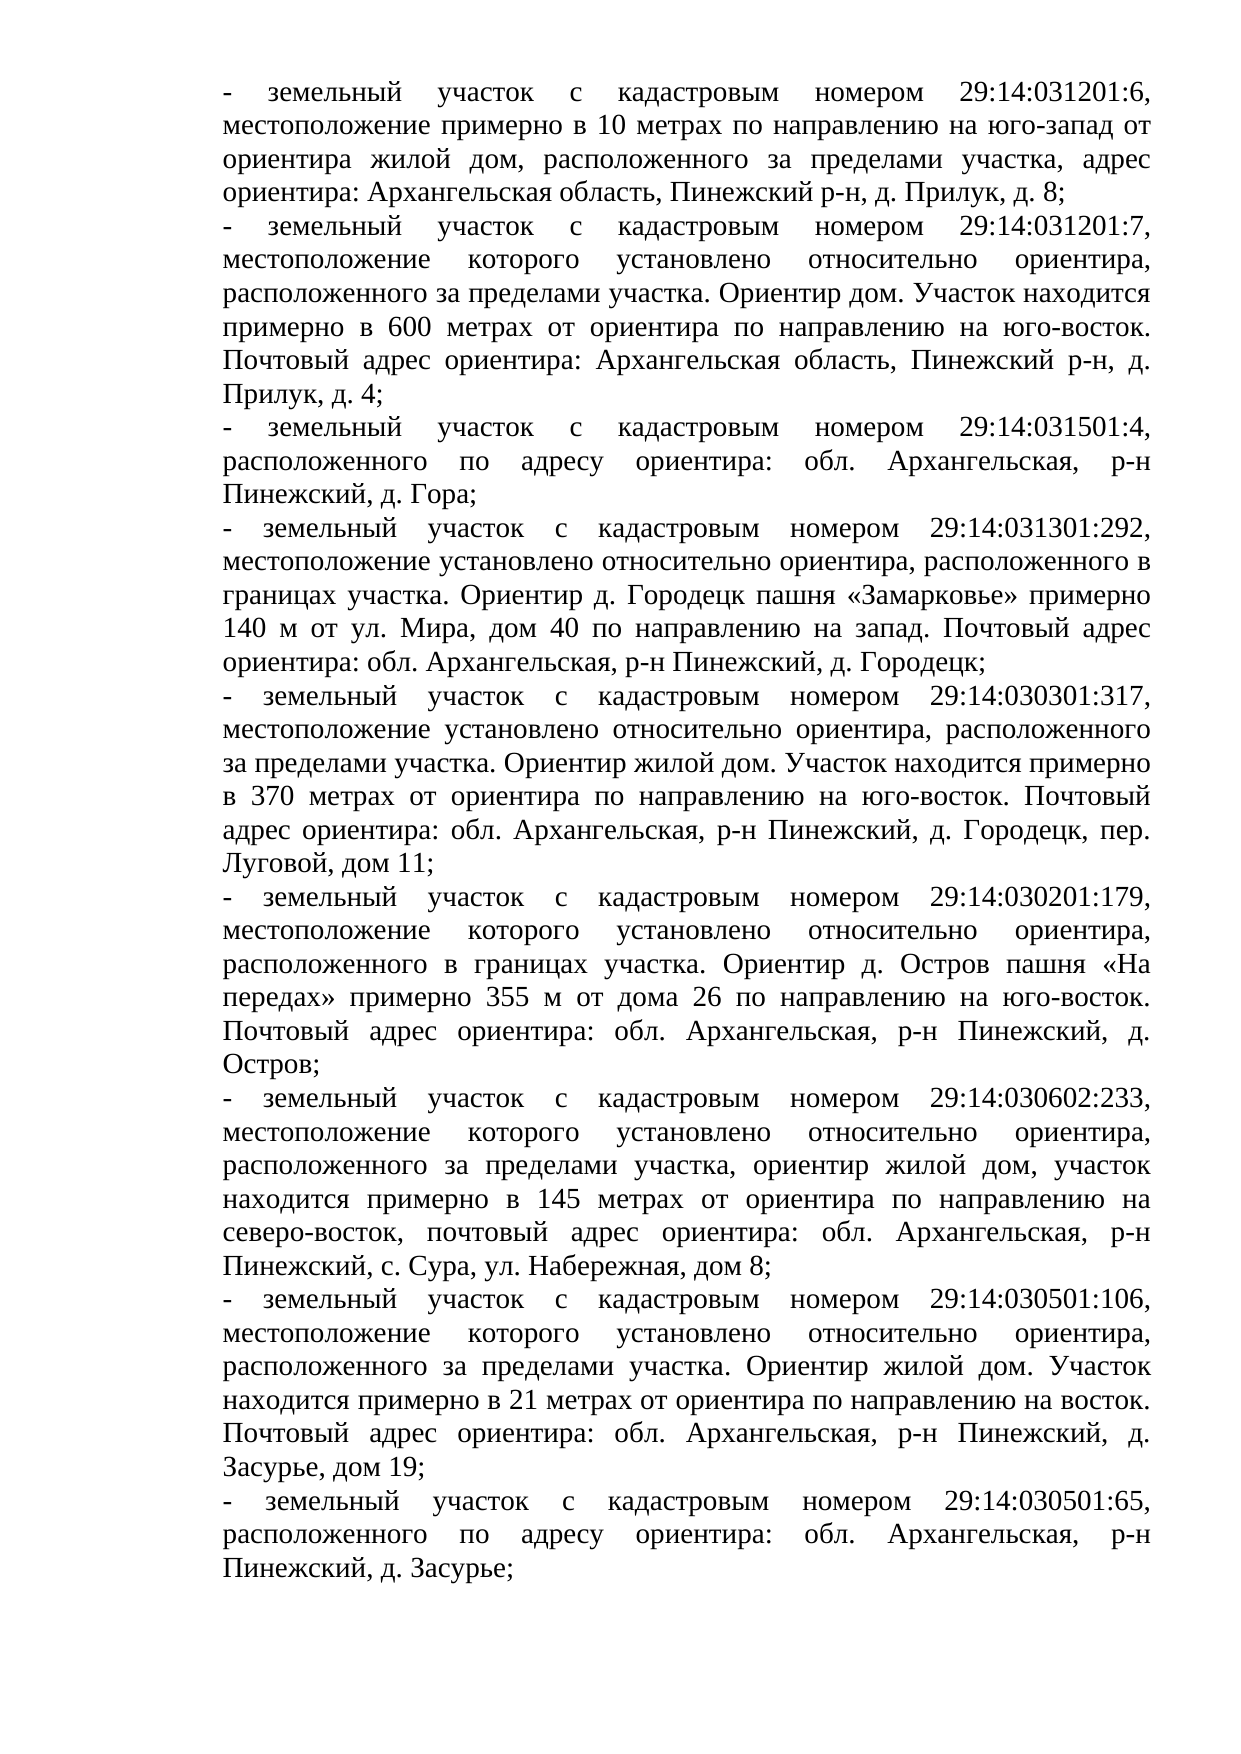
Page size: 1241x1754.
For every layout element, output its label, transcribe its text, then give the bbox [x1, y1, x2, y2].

text - земельный участок с кадастровым номером 29:14:030501:65, расположенного по адресу ориентира: обл. Архангельская, р-н Пинежский, д. Засурье; [222, 1483, 1152, 1583]
text - земельный участок с кадастровым номером 29:14:030201:179, местоположение которого установлено относительно ориентира, расположенного в границах участка. Ориентир д. Остров пашня «На передах» примерно 355 м от дома 26 по направлению на юго-восток. Почтовый адрес ориентира: обл. Архангельская, р-н Пинежский, д. Остров; [222, 879, 1152, 1080]
text - земельный участок с кадастровым номером 29:14:031501:4, расположенного по адресу ориентира: обл. Архангельская, р-н Пинежский, д. Гора; [222, 409, 1152, 510]
text - земельный участок с кадастровым номером 29:14:031201:6, местоположение примерно в 10 метрах по направлению на юго-запад от ориентира жилой дом, расположенного за пределами участка, адрес ориентира: Архангельская область, Пинежский р-н, д. Прилук, д. 8; [222, 74, 1152, 208]
text - земельный участок с кадастровым номером 29:14:031201:7, местоположение которого установлено относительно ориентира, расположенного за пределами участка. Ориентир дом. Участок находится примерно в 600 метрах от ориентира по направлению на юго-восток. Почтовый адрес ориентира: Архангельская область, Пинежский р-н, д. Прилук, д. 4; [222, 208, 1152, 409]
text - земельный участок с кадастровым номером 29:14:030501:106, местоположение которого установлено относительно ориентира, расположенного за пределами участка. Ориентир жилой дом. Участок находится примерно в 21 метрах от ориентира по направлению на восток. Почтовый адрес ориентира: обл. Архангельская, р-н Пинежский, д. Засурье, дом 19; [222, 1281, 1152, 1483]
text - земельный участок с кадастровым номером 29:14:030602:233, местоположение которого установлено относительно ориентира, расположенного за пределами участка, ориентир жилой дом, участок находится примерно в 145 метрах от ориентира по направлению на северо-восток, почтовый адрес ориентира: обл. Архангельская, р-н Пинежский, с. Сура, ул. Набережная, дом 8; [222, 1080, 1152, 1281]
text - земельный участок с кадастровым номером 29:14:030301:317, местоположение установлено относительно ориентира, расположенного за пределами участка. Ориентир жилой дом. Участок находится примерно в 370 метрах от ориентира по направлению на юго-восток. Почтовый адрес ориентира: обл. Архангельская, р-н Пинежский, д. Городецк, пер. Луговой, дом 11; [222, 678, 1152, 879]
text - земельный участок с кадастровым номером 29:14:031301:292, местоположение установлено относительно ориентира, расположенного в границах участка. Ориентир д. Городецк пашня «Замарковье» примерно 140 м от ул. Мира, дом 40 по направлению на запад. Почтовый адрес ориентира: обл. Архангельская, р-н Пинежский, д. Городецк; [222, 510, 1152, 678]
